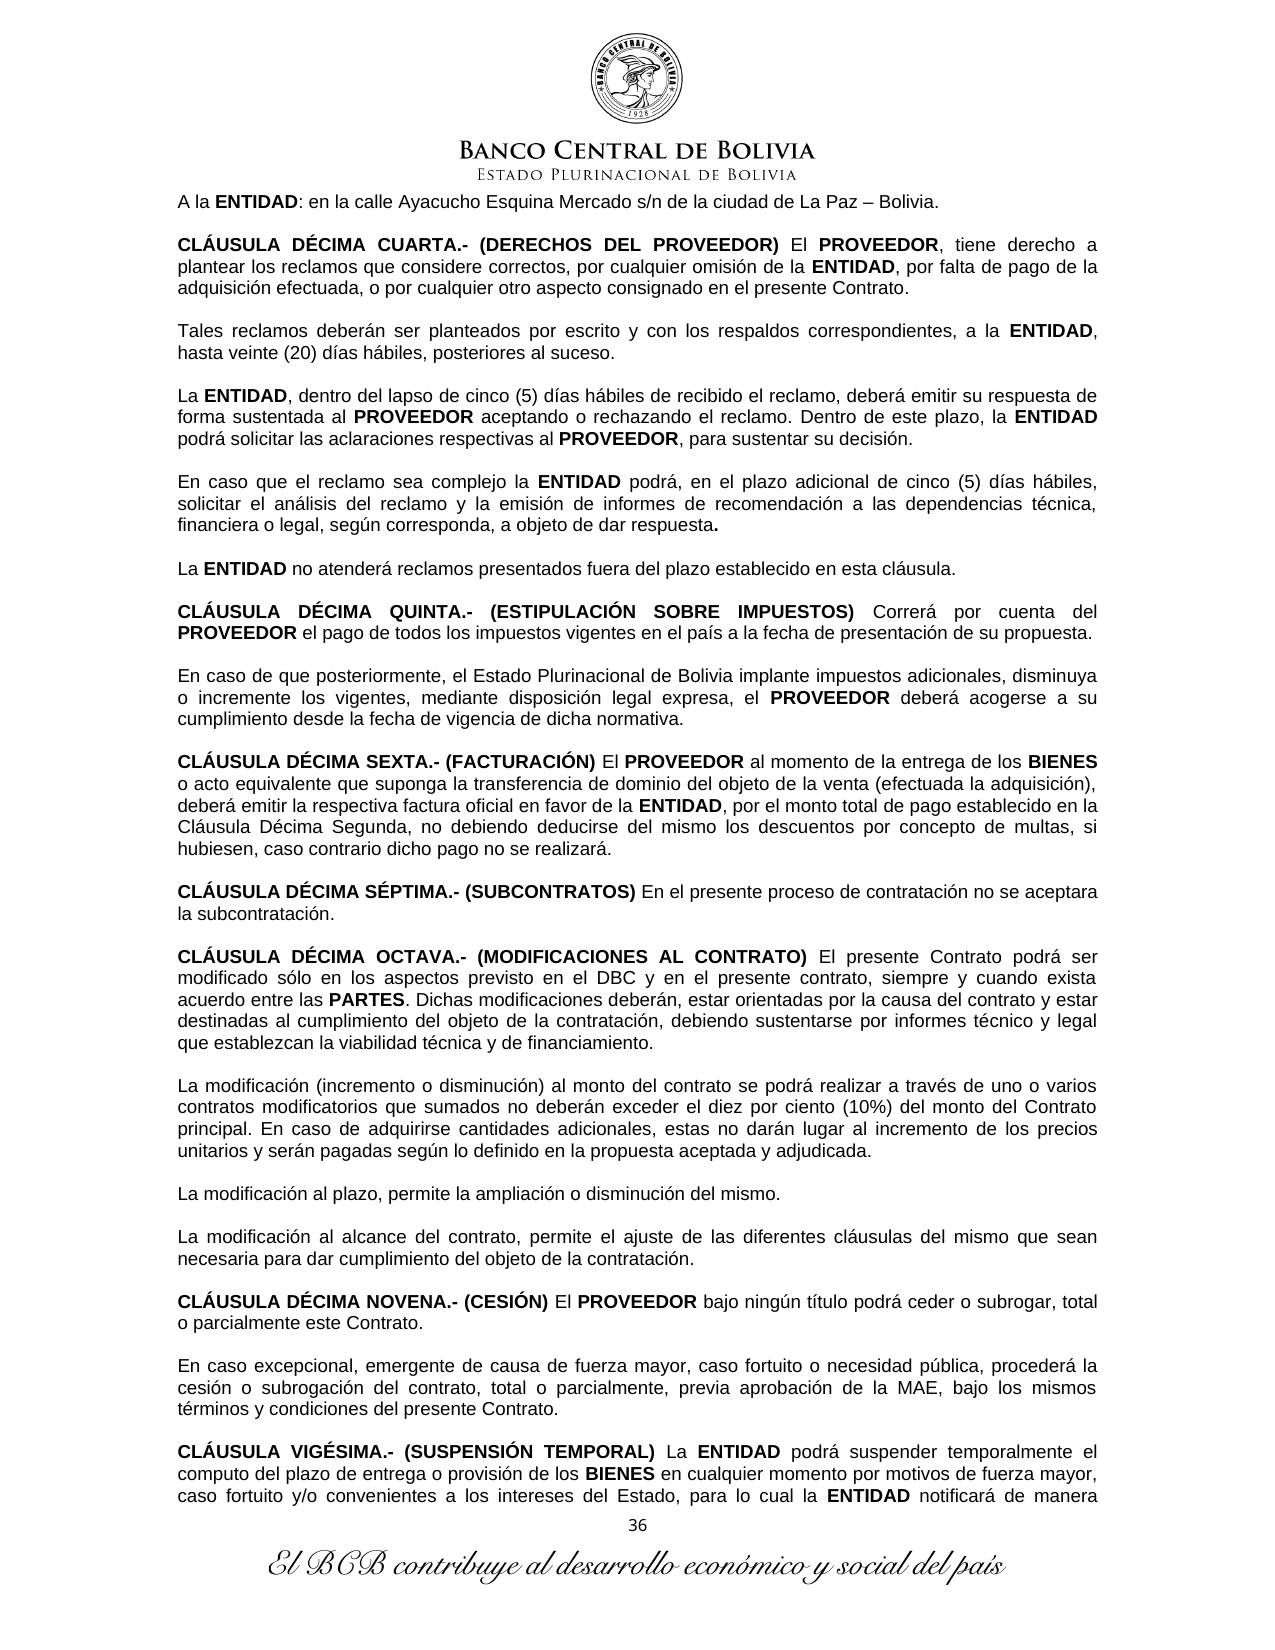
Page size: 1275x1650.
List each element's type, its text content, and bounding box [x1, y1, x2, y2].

text La ENTIDAD, dentro del lapso de cinco (5) días hábiles de recibido el reclamo, deberá emitir su respuesta de forma sustentada al PROVEEDOR aceptando o rechazando el reclamo. Dentro de este plazo, la ENTIDAD podrá solicitar las aclaraciones respectivas al PROVEEDOR, para sustentar su decisión. [177, 385, 1098, 449]
text Tales reclamos deberán ser planteados por escrito y con los respaldos correspondientes, a la ENTIDAD, hasta veinte (20) días hábiles, posteriores al suceso. [177, 320, 1098, 363]
text La modificación al alcance del contrato, permite el ajuste de las diferentes cláusulas del mismo que sean necesaria para dar cumplimiento del objeto de la contratación. [177, 1226, 1098, 1269]
text A la ENTIDAD: en la calle Ayacucho Esquina Mercado s/n de la ciudad de La Paz – Bolivia. [177, 185, 1098, 212]
text La ENTIDAD no atenderá reclamos presentados fuera del plazo establecido en esta cláusula. [177, 557, 1098, 579]
text CLÁUSULA DÉCIMA SÉPTIMA.- (SUBCONTRATOS) En el presente proceso de contratación no se aceptara la subcontratación. [177, 881, 1098, 924]
text En caso de que posteriormente, el Estado Plurinacional de Bolivia implante impuestos adicionales, disminuya o incremente los vigentes, mediante disposición legal expresa, el PROVEEDOR deberá acogerse a su cumplimiento desde la fecha de vigencia de dicha normativa. [177, 665, 1098, 730]
text La modificación al plazo, permite la ampliación o disminución del mismo. [177, 1183, 1098, 1204]
text CLÁUSULA DÉCIMA OCTAVA.- (MODIFICACIONES AL CONTRATO) El presente Contrato podrá ser modificado sólo en los aspectos previsto en el DBC y en el presente contrato, siempre y cuando exista acuerdo entre las PARTES. Dichas modificaciones deberán, estar orientadas por la causa del contrato y estar destinadas al cumplimiento del objeto de la contratación, debiendo sustentarse por informes técnico y legal que establezcan la viabilidad técnica y de financiamiento. [177, 945, 1098, 1053]
picture [114, 3, 1155, 185]
text CLÁUSULA DÉCIMA CUARTA.- (DERECHOS DEL PROVEEDOR) El PROVEEDOR, tiene derecho a plantear los reclamos que considere correctos, por cualquier omisión de la ENTIDAD, por falta de pago de la adquisición efectuada, o por cualquier otro aspecto consignado en el presente Contrato. [177, 234, 1098, 298]
text En caso que el reclamo sea complejo la ENTIDAD podrá, en el plazo adicional de cinco (5) días hábiles, solicitar el análisis del reclamo y la emisión de informes de recomendación a las dependencias técnica, financiera o legal, según corresponda, a objeto de dar respuesta. [177, 471, 1098, 536]
text CLÁUSULA DÉCIMA QUINTA.- (ESTIPULACIÓN SOBRE IMPUESTOS) Correrá por cuenta del PROVEEDOR el pago de todos los impuestos vigentes en el país a la fecha de presentación de su propuesta. [177, 600, 1098, 643]
picture [268, 1550, 1007, 1585]
text La modificación (incremento o disminución) al monto del contrato se podrá realizar a través de uno o varios contratos modificatorios que sumados no deberán exceder el diez por ciento (10%) del monto del Contrato principal. En caso de adquirirse cantidades adicionales, estas no darán lugar al incremento de los precios unitarios y serán pagadas según lo definido en la propuesta aceptada y adjudicada. [177, 1075, 1098, 1161]
text CLÁUSULA DÉCIMA SEXTA.- (FACTURACIÓN) El PROVEEDOR al momento de la entrega de los BIENES o acto equivalente que suponga la transferencia de dominio del objeto de la venta (efectuada la adquisición), deberá emitir la respectiva factura oficial en favor de la ENTIDAD, por el monto total de pago establecido en la Cláusula Décima Segunda, no debiendo deducirse del mismo los descuentos por concepto de multas, si hubiesen, caso contrario dicho pago no se realizará. [177, 751, 1098, 859]
text CLÁUSULA DÉCIMA NOVENA.- (CESIÓN) El PROVEEDOR bajo ningún título podrá ceder o subrogar, total o parcialmente este Contrato. [177, 1290, 1098, 1333]
text En caso excepcional, emergente de causa de fuerza mayor, caso fortuito o necesidad pública, procederá la cesión o subrogación del contrato, total o parcialmente, previa aprobación de la MAE, bajo los mismos términos y condiciones del presente Contrato. [177, 1355, 1098, 1420]
